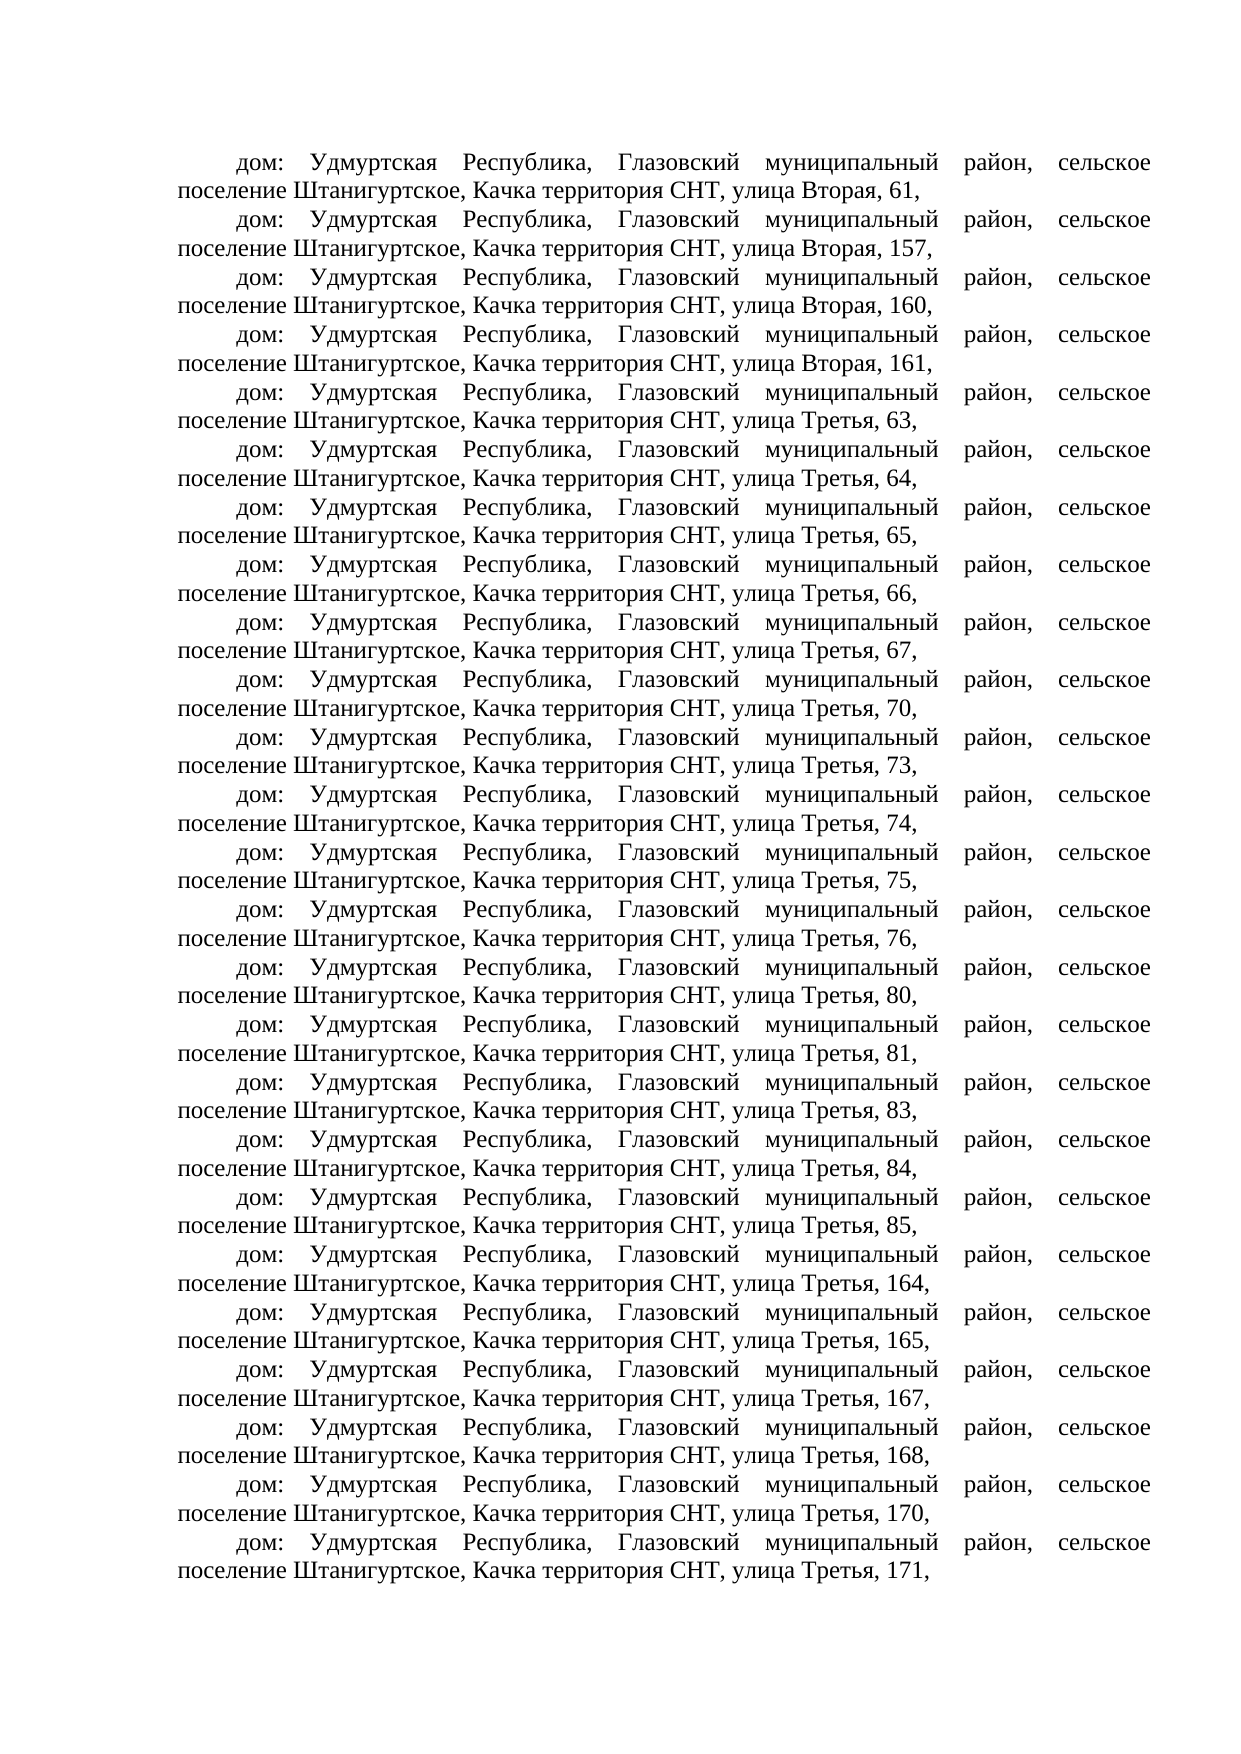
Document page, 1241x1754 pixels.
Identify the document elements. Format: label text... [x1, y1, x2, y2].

text дом: Удмуртская Республика, Глазовский муниципальный район, сельское поселение Штанигуртское, Качка территория СНТ, улица Третья, 165, [177, 1297, 1152, 1354]
text дом: Удмуртская Республика, Глазовский муниципальный район, сельское поселение Штанигуртское, Качка территория СНТ, улица Третья, 63, [177, 377, 1152, 434]
text дом: Удмуртская Республика, Глазовский муниципальный район, сельское поселение Штанигуртское, Качка территория СНТ, улица Третья, 67, [177, 607, 1152, 664]
text дом: Удмуртская Республика, Глазовский муниципальный район, сельское поселение Штанигуртское, Качка территория СНТ, улица Вторая, 157, [177, 204, 1152, 262]
text дом: Удмуртская Республика, Глазовский муниципальный район, сельское поселение Штанигуртское, Качка территория СНТ, улица Третья, 70, [177, 664, 1152, 722]
text дом: Удмуртская Республика, Глазовский муниципальный район, сельское поселение Штанигуртское, Качка территория СНТ, улица Третья, 65, [177, 492, 1152, 549]
text дом: Удмуртская Республика, Глазовский муниципальный район, сельское поселение Штанигуртское, Качка территория СНТ, улица Третья, 74, [177, 779, 1152, 837]
text дом: Удмуртская Республика, Глазовский муниципальный район, сельское поселение Штанигуртское, Качка территория СНТ, улица Третья, 170, [177, 1469, 1152, 1527]
text дом: Удмуртская Республика, Глазовский муниципальный район, сельское поселение Штанигуртское, Качка территория СНТ, улица Третья, 64, [177, 434, 1152, 492]
text дом: Удмуртская Республика, Глазовский муниципальный район, сельское поселение Штанигуртское, Качка территория СНТ, улица Вторая, 161, [177, 319, 1152, 377]
text дом: Удмуртская Республика, Глазовский муниципальный район, сельское поселение Штанигуртское, Качка территория СНТ, улица Третья, 75, [177, 837, 1152, 894]
text дом: Удмуртская Республика, Глазовский муниципальный район, сельское поселение Штанигуртское, Качка территория СНТ, улица Третья, 81, [177, 1009, 1152, 1067]
text дом: Удмуртская Республика, Глазовский муниципальный район, сельское поселение Штанигуртское, Качка территория СНТ, улица Третья, 167, [177, 1354, 1152, 1412]
text дом: Удмуртская Республика, Глазовский муниципальный район, сельское поселение Штанигуртское, Качка территория СНТ, улица Третья, 73, [177, 722, 1152, 779]
text дом: Удмуртская Республика, Глазовский муниципальный район, сельское поселение Штанигуртское, Качка территория СНТ, улица Третья, 171, [177, 1527, 1152, 1584]
text дом: Удмуртская Республика, Глазовский муниципальный район, сельское поселение Штанигуртское, Качка территория СНТ, улица Третья, 84, [177, 1124, 1152, 1182]
text дом: Удмуртская Республика, Глазовский муниципальный район, сельское поселение Штанигуртское, Качка территория СНТ, улица Третья, 66, [177, 549, 1152, 607]
text дом: Удмуртская Республика, Глазовский муниципальный район, сельское поселение Штанигуртское, Качка территория СНТ, улица Третья, 83, [177, 1067, 1152, 1124]
text дом: Удмуртская Республика, Глазовский муниципальный район, сельское поселение Штанигуртское, Качка территория СНТ, улица Третья, 168, [177, 1412, 1152, 1469]
text дом: Удмуртская Республика, Глазовский муниципальный район, сельское поселение Штанигуртское, Качка территория СНТ, улица Вторая, 160, [177, 262, 1152, 319]
text дом: Удмуртская Республика, Глазовский муниципальный район, сельское поселение Штанигуртское, Качка территория СНТ, улица Третья, 80, [177, 952, 1152, 1009]
text дом: Удмуртская Республика, Глазовский муниципальный район, сельское поселение Штанигуртское, Качка территория СНТ, улица Вторая, 61, [177, 147, 1152, 204]
text дом: Удмуртская Республика, Глазовский муниципальный район, сельское поселение Штанигуртское, Качка территория СНТ, улица Третья, 85, [177, 1182, 1152, 1239]
text дом: Удмуртская Республика, Глазовский муниципальный район, сельское поселение Штанигуртское, Качка территория СНТ, улица Третья, 76, [177, 894, 1152, 952]
text дом: Удмуртская Республика, Глазовский муниципальный район, сельское поселение Штанигуртское, Качка территория СНТ, улица Третья, 164, [177, 1239, 1152, 1297]
